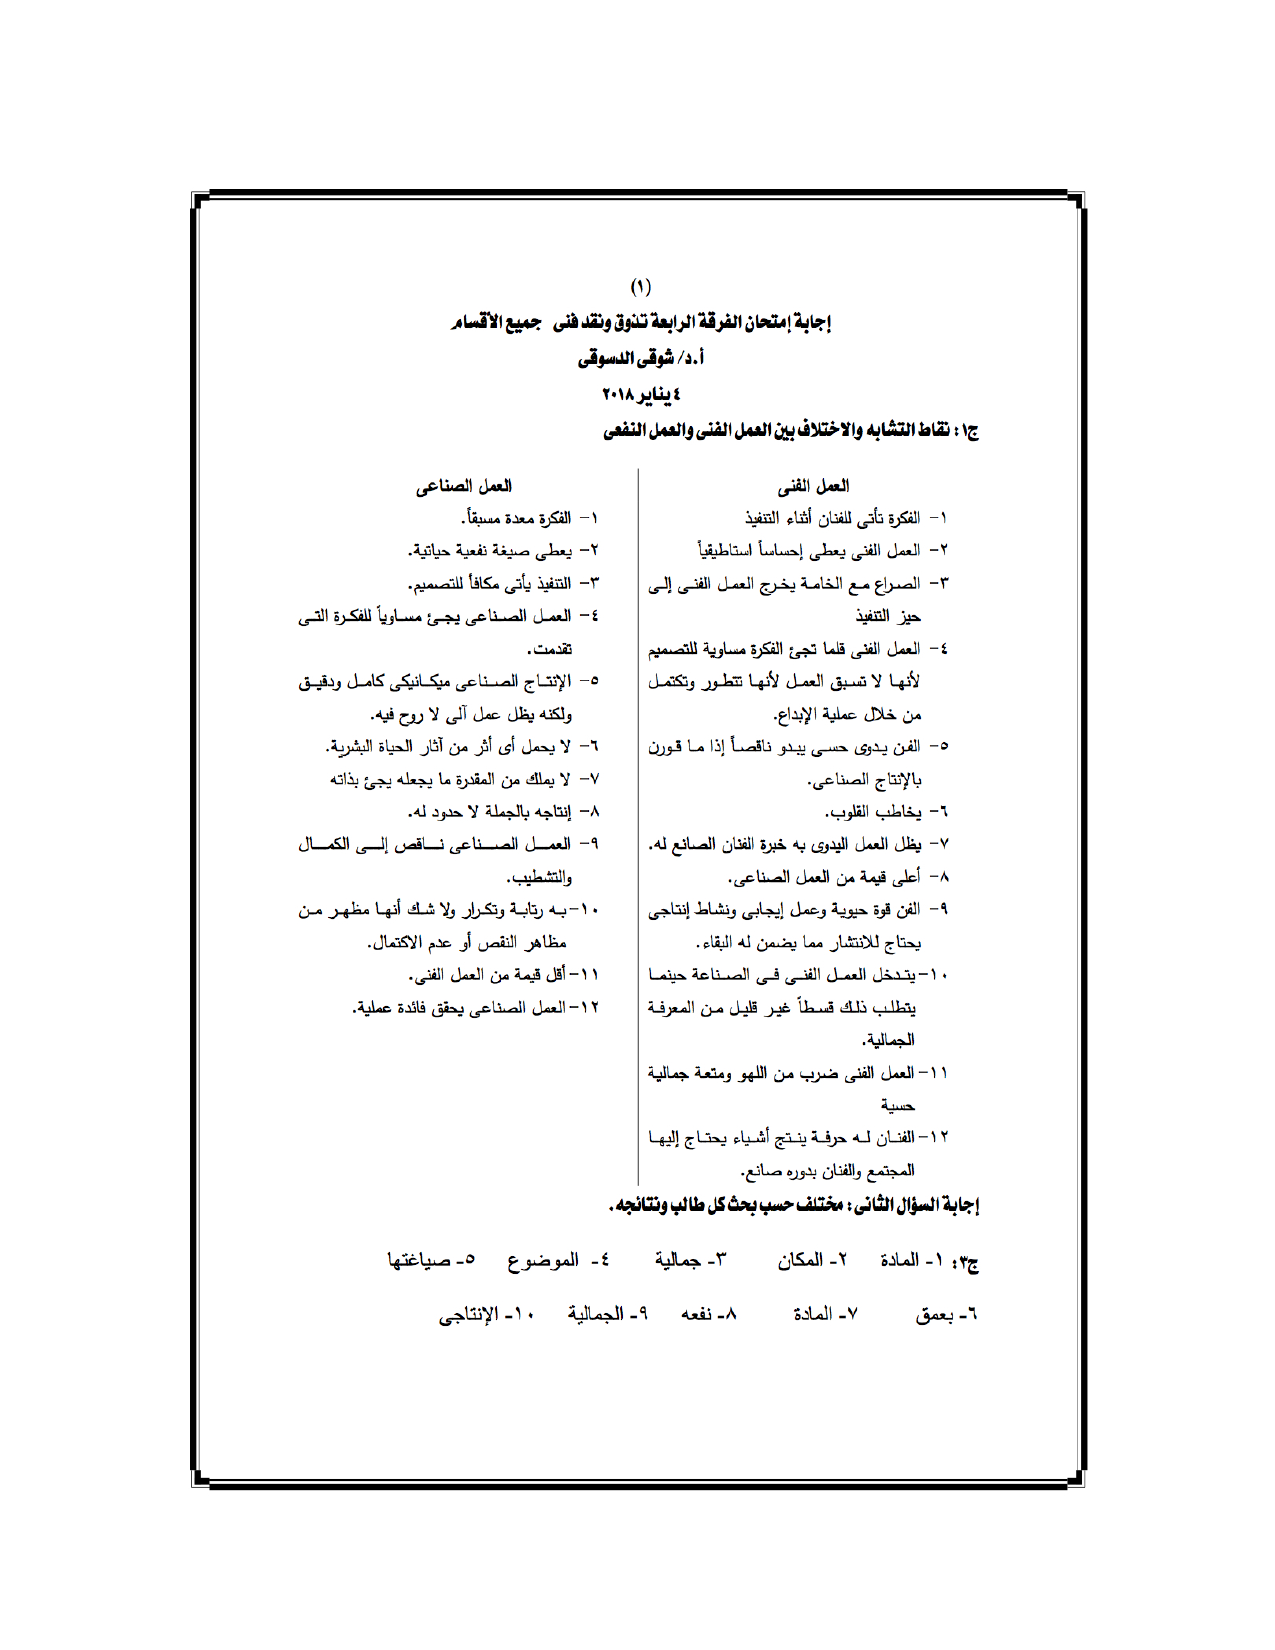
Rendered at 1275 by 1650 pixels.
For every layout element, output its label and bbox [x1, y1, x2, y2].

picture [150, 150, 1125, 1501]
